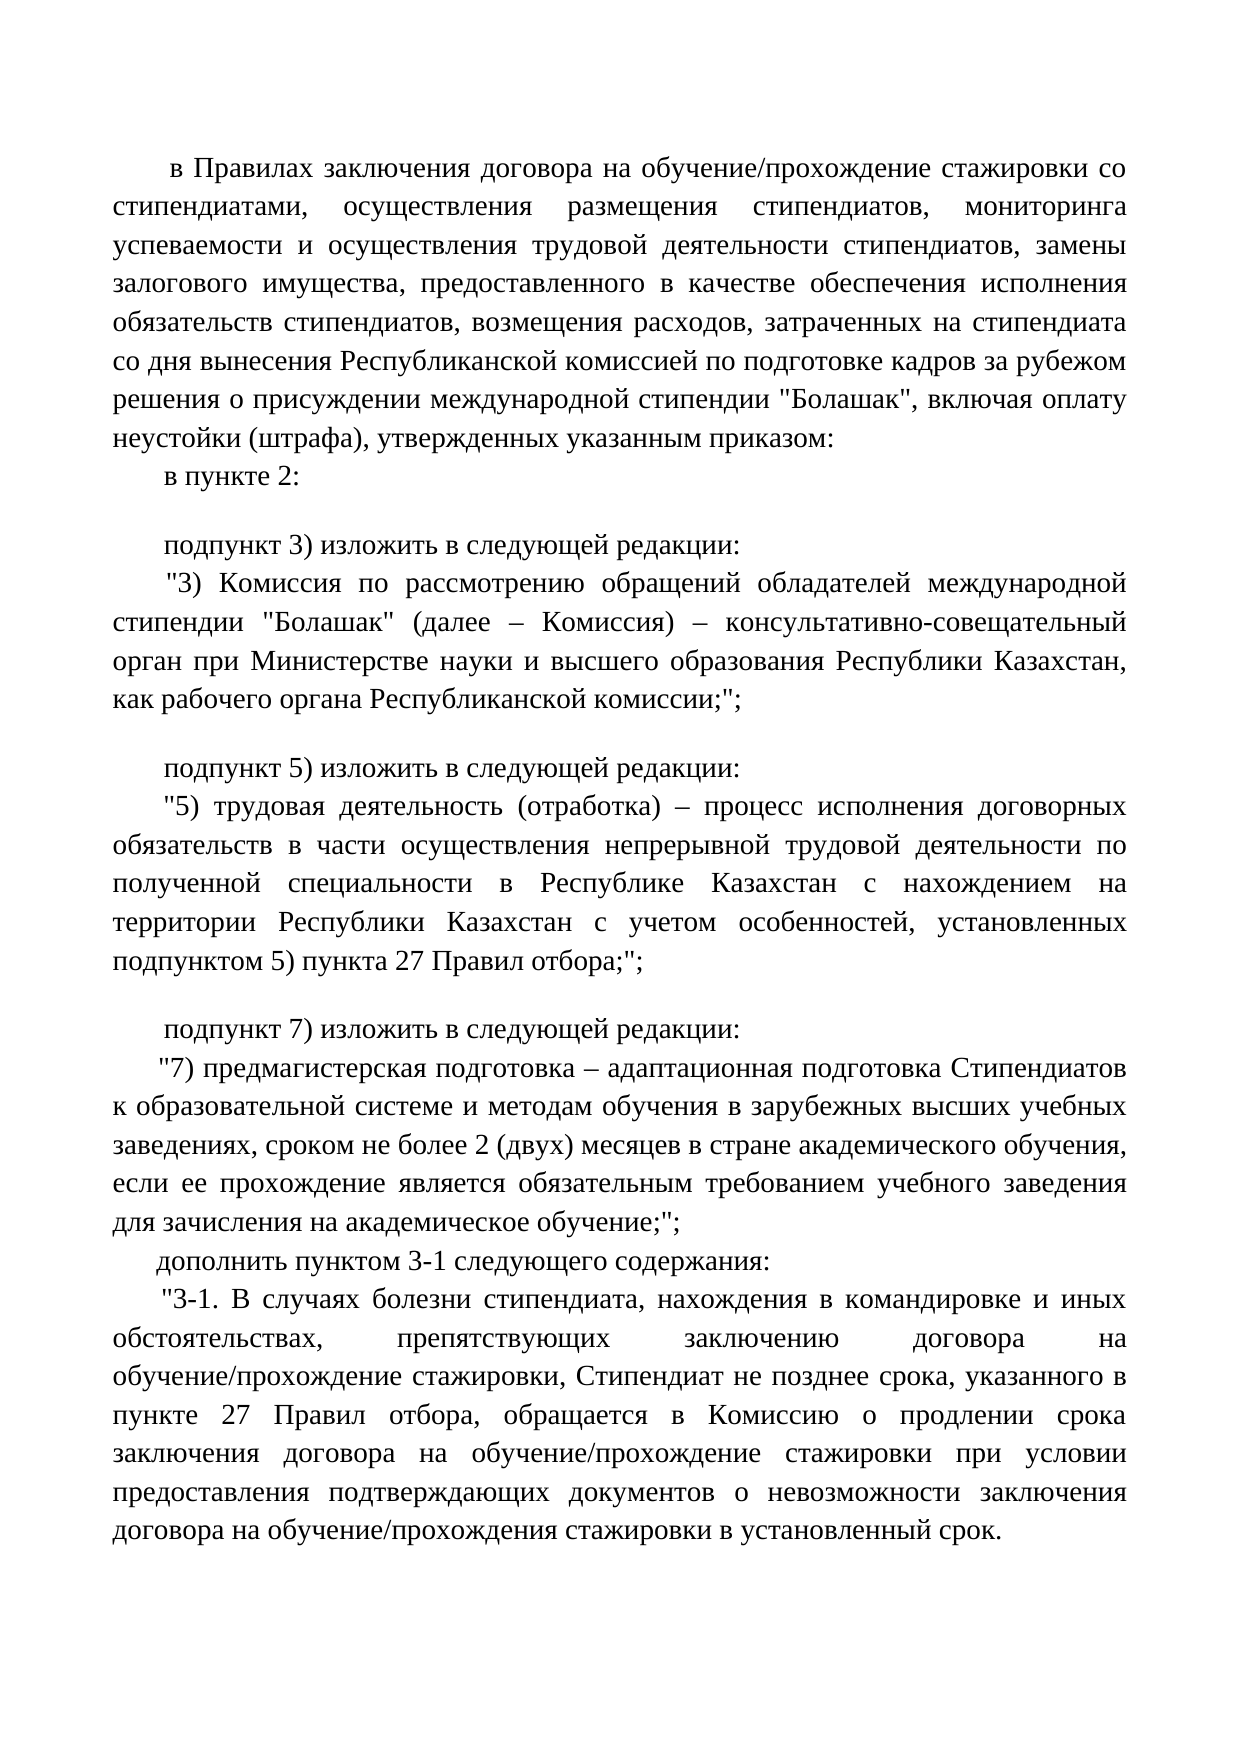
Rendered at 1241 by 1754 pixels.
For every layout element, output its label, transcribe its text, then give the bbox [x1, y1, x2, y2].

text подпункт 3) изложить в следующей редакции: [112, 527, 1128, 561]
text в пункте 2: [112, 458, 1128, 492]
text подпункт 7) изложить в следующей редакции: [112, 1011, 1128, 1045]
text "3-1. В случаях болезни стипендиата, нахождения в командировке и иных обстоятельствах, препятствующих заключению договора на обучение/прохождение стажировки, Стипендиат не позднее срока, указанного в пункте 27 Правил отбора, обращается в Комиссию о продлении срока заключения договора на обучение/прохождение стажировки при условии предоставления подтверждающих документов о невозможности заключения договора на обучение/прохождения стажировки в установленный срок. [112, 1281, 1128, 1546]
text дополнить пунктом 3-1 следующего содержания: [112, 1243, 1128, 1276]
text "3) Комиссия по рассмотрению обращений обладателей международной стипендии "Болашак" (далее – Комиссия) – консультативно-совещательный орган при Министерстве науки и высшего образования Республики Казахстан, как рабочего органа Республиканской комиссии;"; [112, 566, 1128, 715]
text в Правилах заключения договора на обучение/прохождение стажировки со стипендиатами, осуществления размещения стипендиатов, мониторинга успеваемости и осуществления трудовой деятельности стипендиатов, замены залогового имущества, предоставленного в качестве обеспечения исполнения обязательств стипендиатов, возмещения расходов, затраченных на стипендиата со дня вынесения Республиканской комиссией по подготовке кадров за рубежом решения о присуждении международной стипендии "Болашак", включая оплату неустойки (штрафа), утвержденных указанным приказом: [112, 150, 1128, 453]
text "5) трудовая деятельность (отработка) – процесс исполнения договорных обязательств в части осуществления непрерывной трудовой деятельности по полученной специальности в Республике Казахстан с нахождением на территории Республики Казахстан с учетом особенностей, установленных подпунктом 5) пункта 27 Правил отбора;"; [112, 788, 1128, 976]
text "7) предмагистерская подготовка – адаптационная подготовка Стипендиатов к образовательной системе и методам обучения в зарубежных высших учебных заведениях, сроком не более 2 (двух) месяцев в стране академического обучения, если ее прохождение является обязательным требованием учебного заведения для зачисления на академическое обучение;"; [112, 1050, 1128, 1238]
text подпункт 5) изложить в следующей редакции: [112, 750, 1128, 783]
